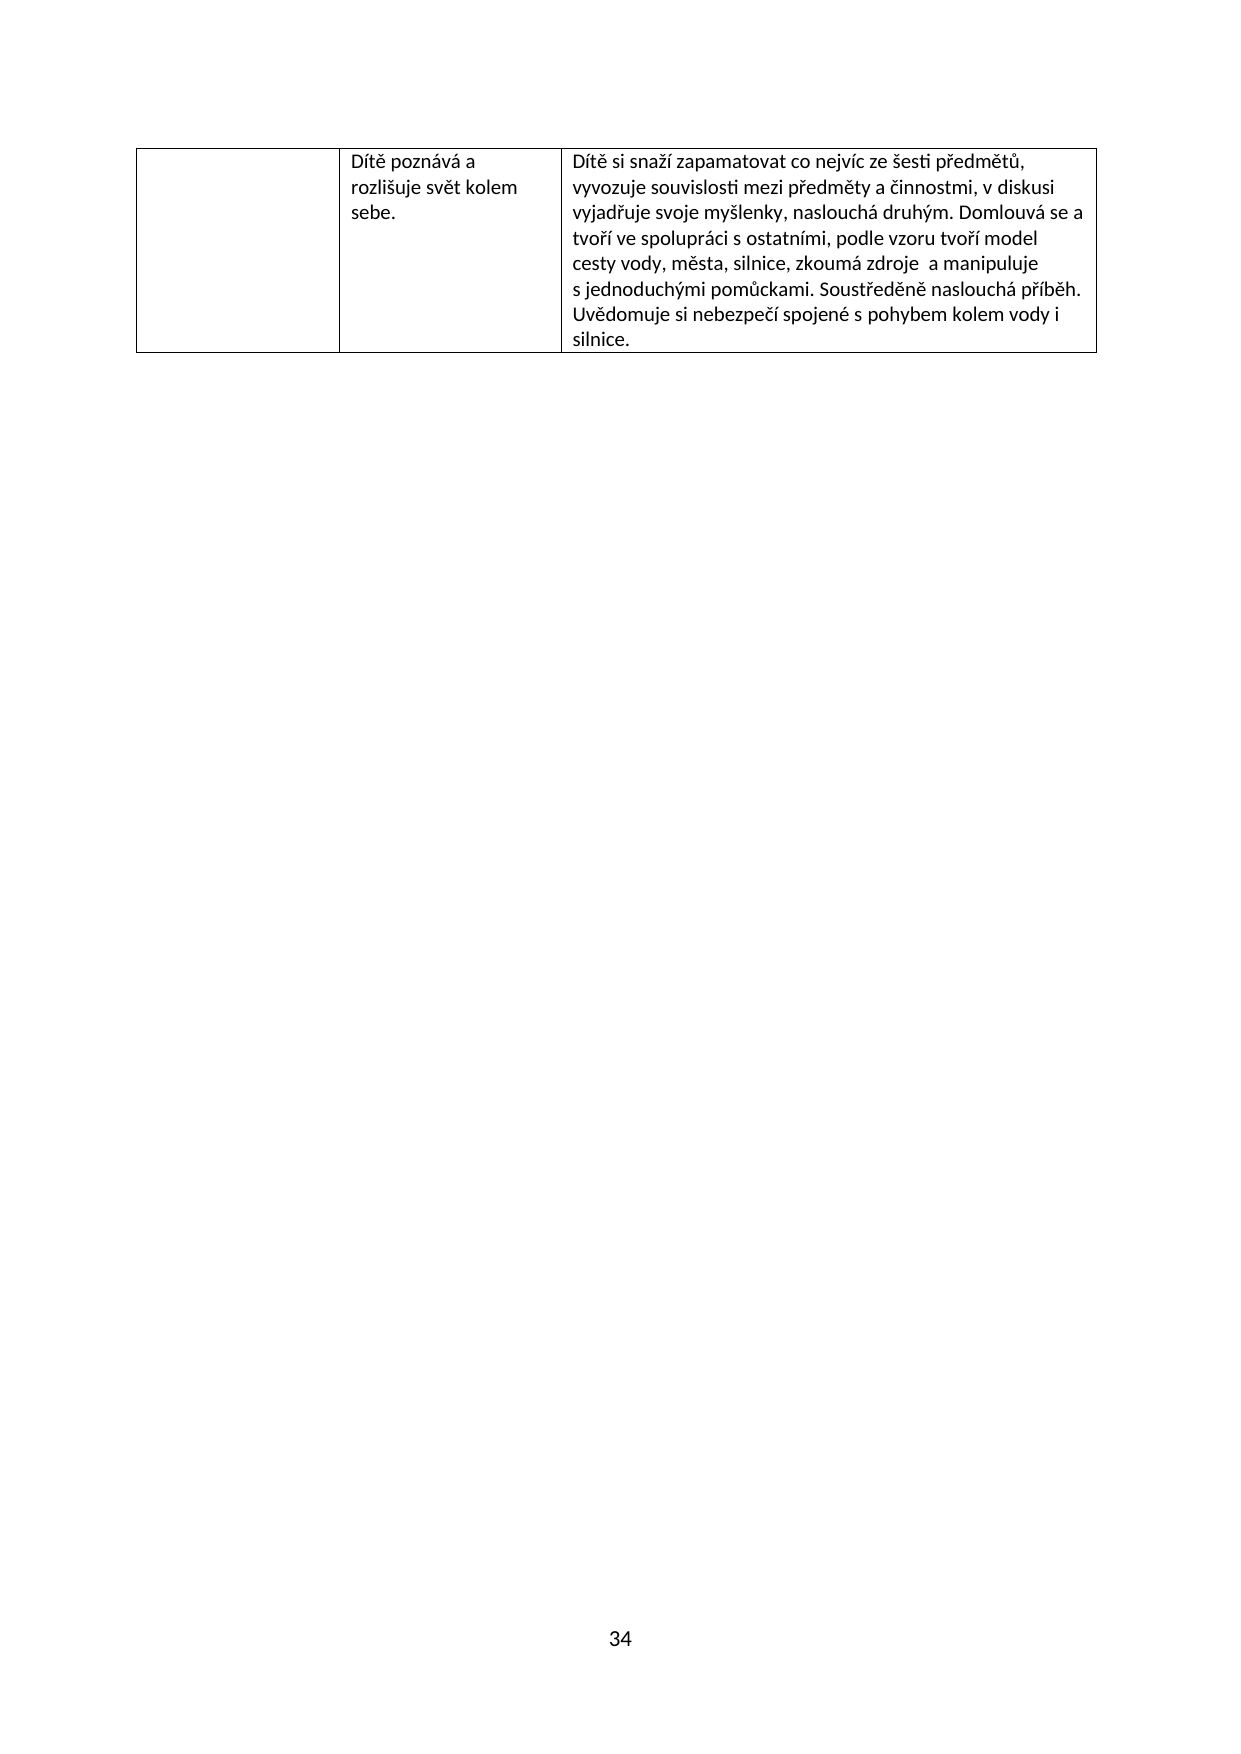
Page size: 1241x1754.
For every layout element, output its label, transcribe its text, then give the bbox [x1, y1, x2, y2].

table_cell [137, 149, 339, 352]
table_cell Dítě si snaží zapamatovat co nejvíc ze šesti předmětů, vyvozuje souvislosti mezi předměty a činnostmi, v diskusi vyjadřuje svoje myšlenky, naslouchá druhým. Domlouvá se a tvoří ve spolupráci s ostatními, podle vzoru tvoří model cesty vody, města, silnice, zkoumá zdroje a manipuluje s jednoduchými pomůckami. Soustředěně naslouchá příběh. Uvědomuje si nebezpečí spojené s pohybem kolem vody i silnice. [562, 149, 1096, 352]
table_cell Dítě poznává a rozlišuje svět kolem sebe. [340, 149, 561, 352]
